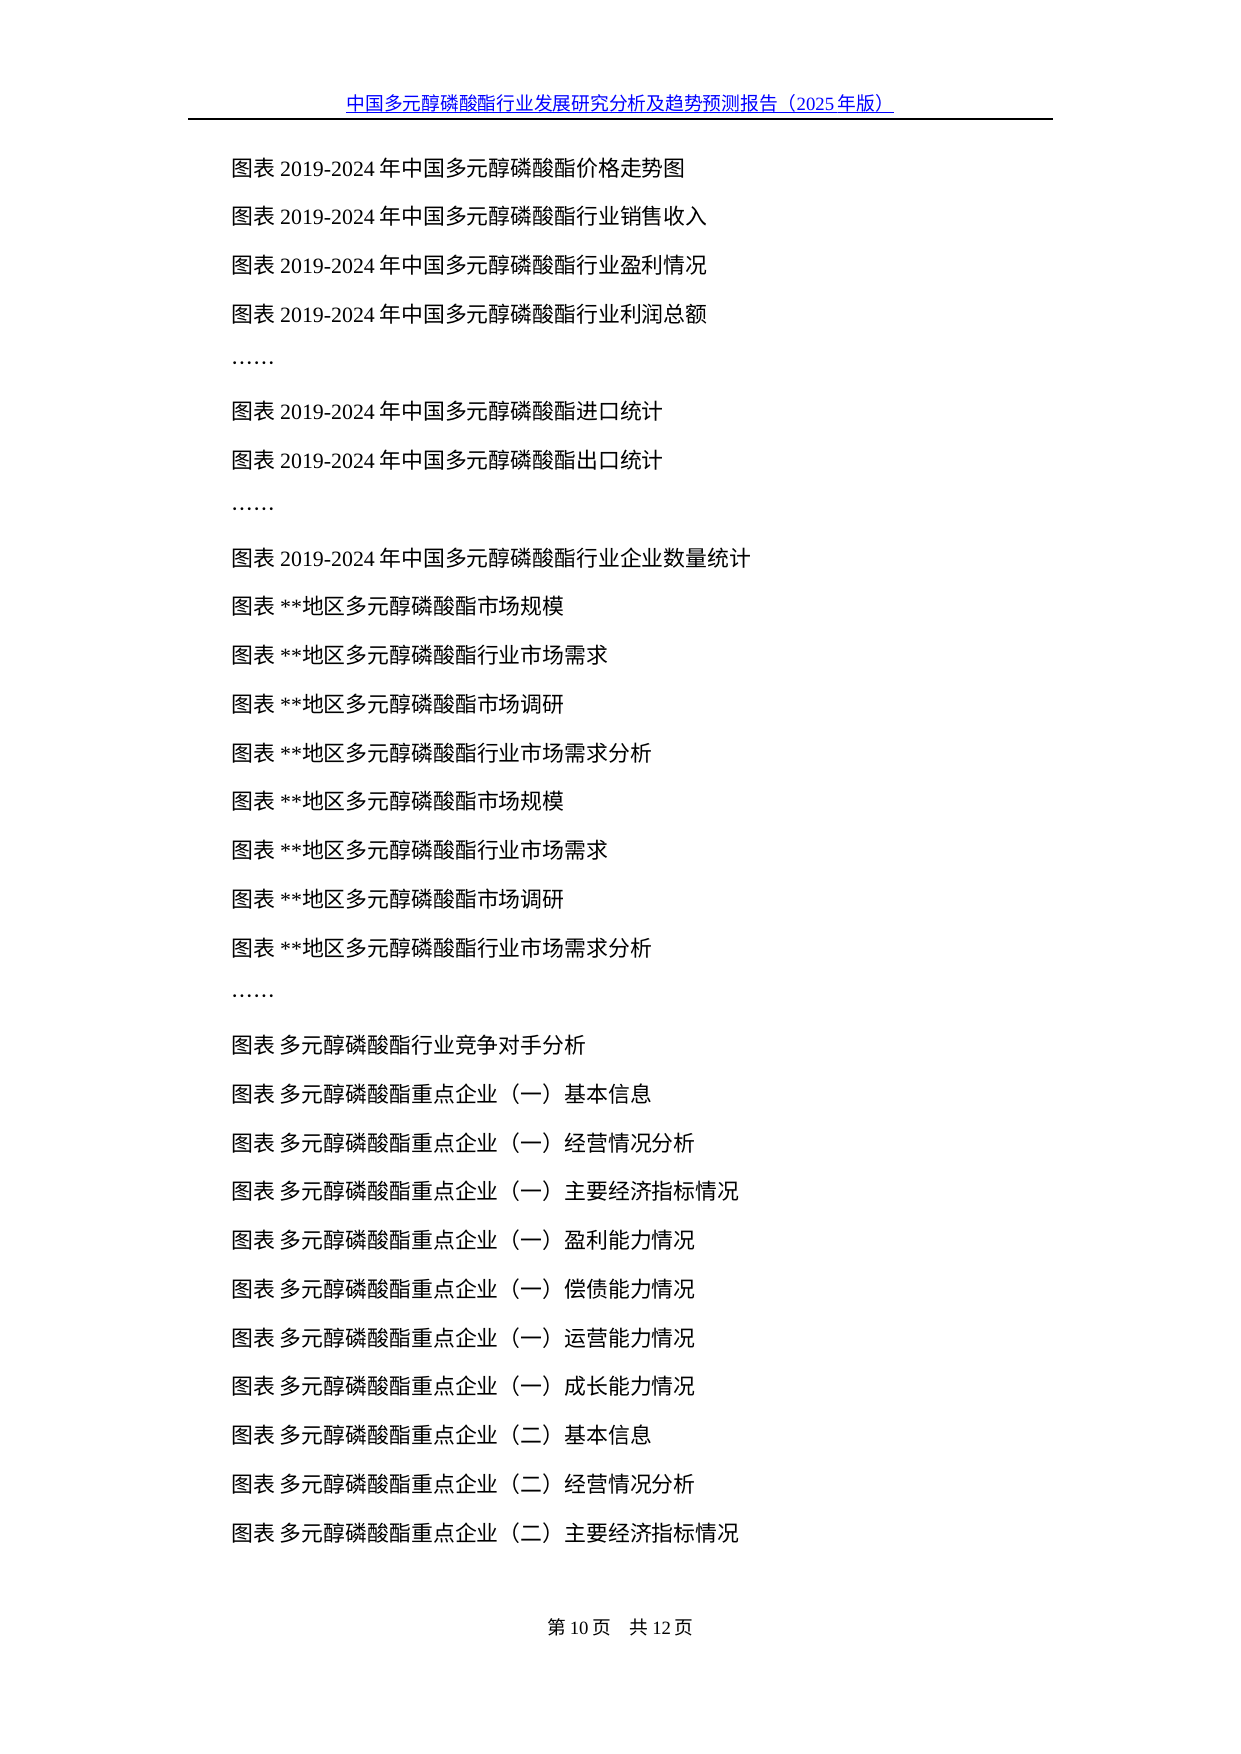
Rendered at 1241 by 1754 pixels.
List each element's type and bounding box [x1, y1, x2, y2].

text [187, 150, 1053, 1548]
